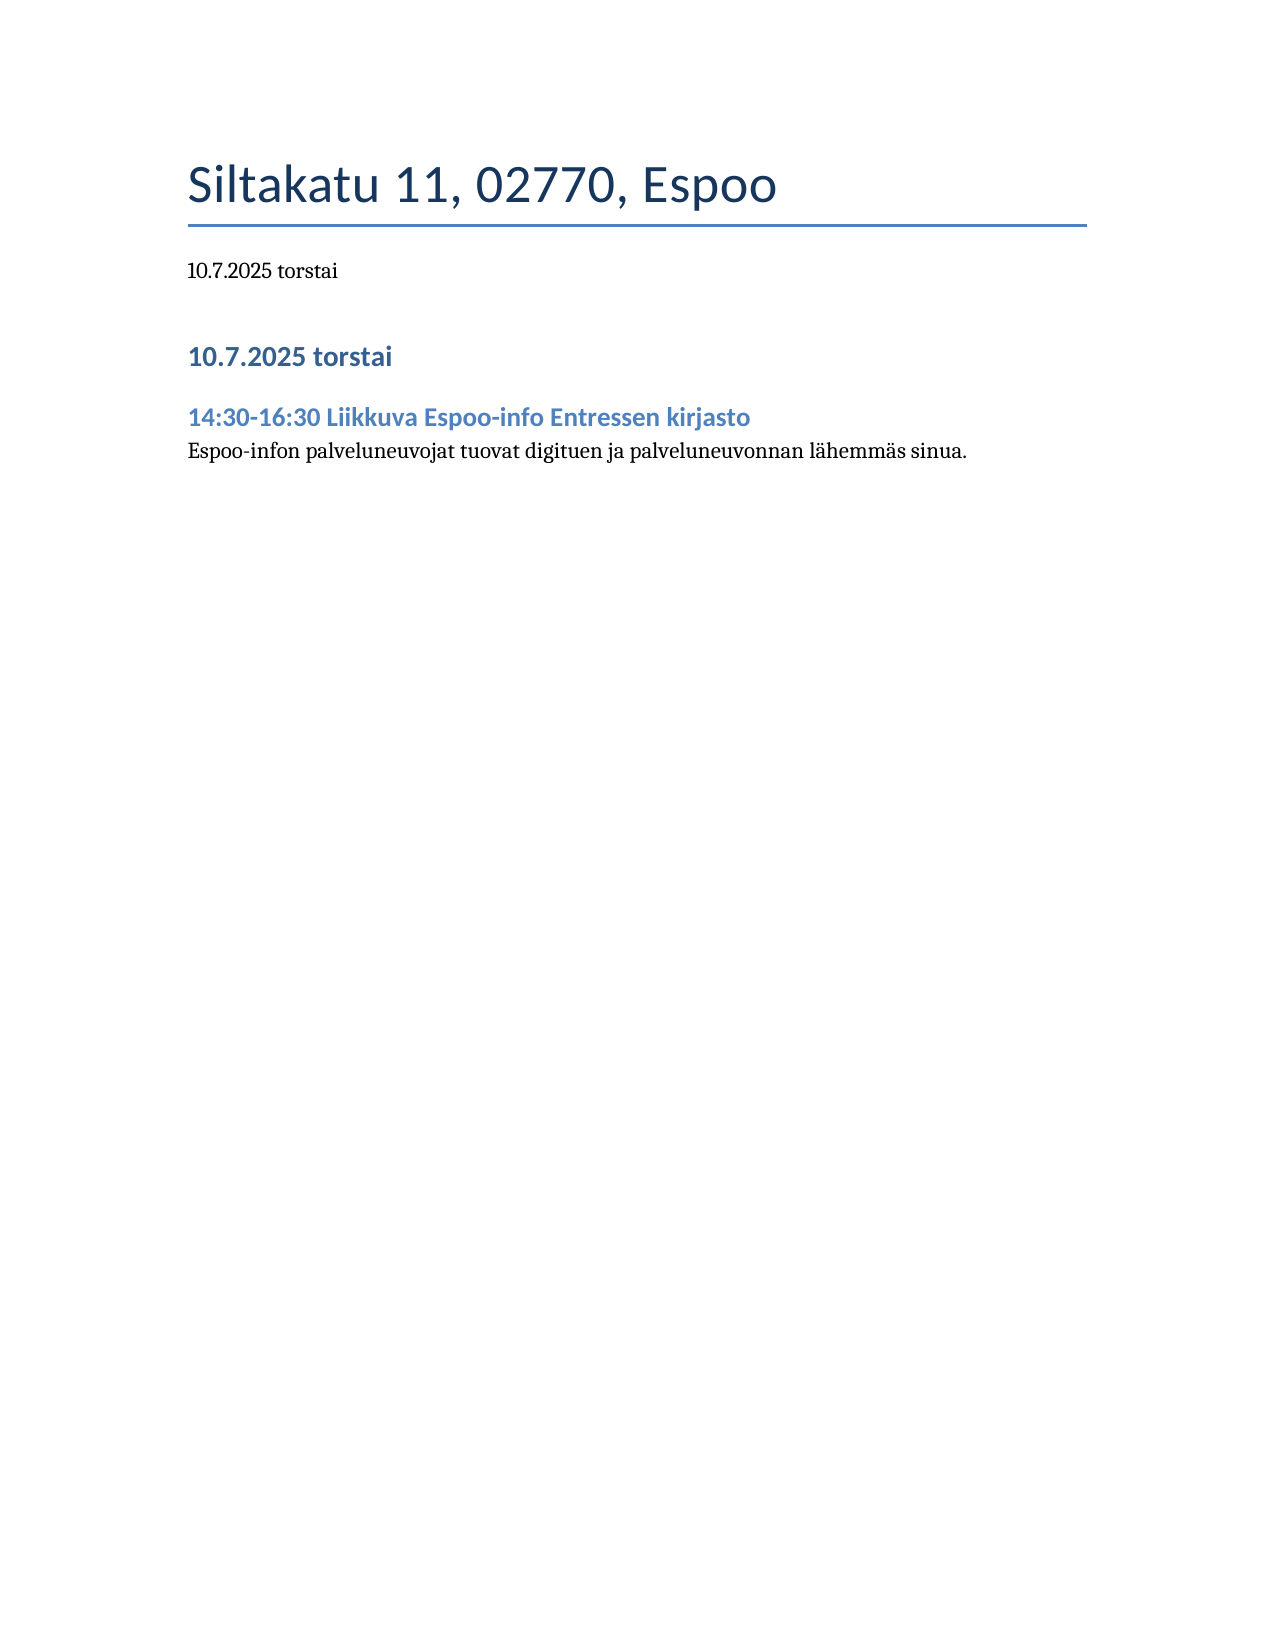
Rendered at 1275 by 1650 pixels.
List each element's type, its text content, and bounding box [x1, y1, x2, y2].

subtitle 10.7.2025 torstai [187, 338, 1087, 374]
subtitle 14:30-16:30 Liikkuva Espoo-info Entressen kirjasto [187, 400, 1087, 433]
text 10.7.2025 torstai [187, 258, 1087, 284]
text Espoo-infon palveluneuvojat tuovat digituen ja palveluneuvonnan lähemmäs sinua. [187, 438, 1087, 464]
title Siltakatu 11, 02770, Espoo [187, 150, 1087, 227]
